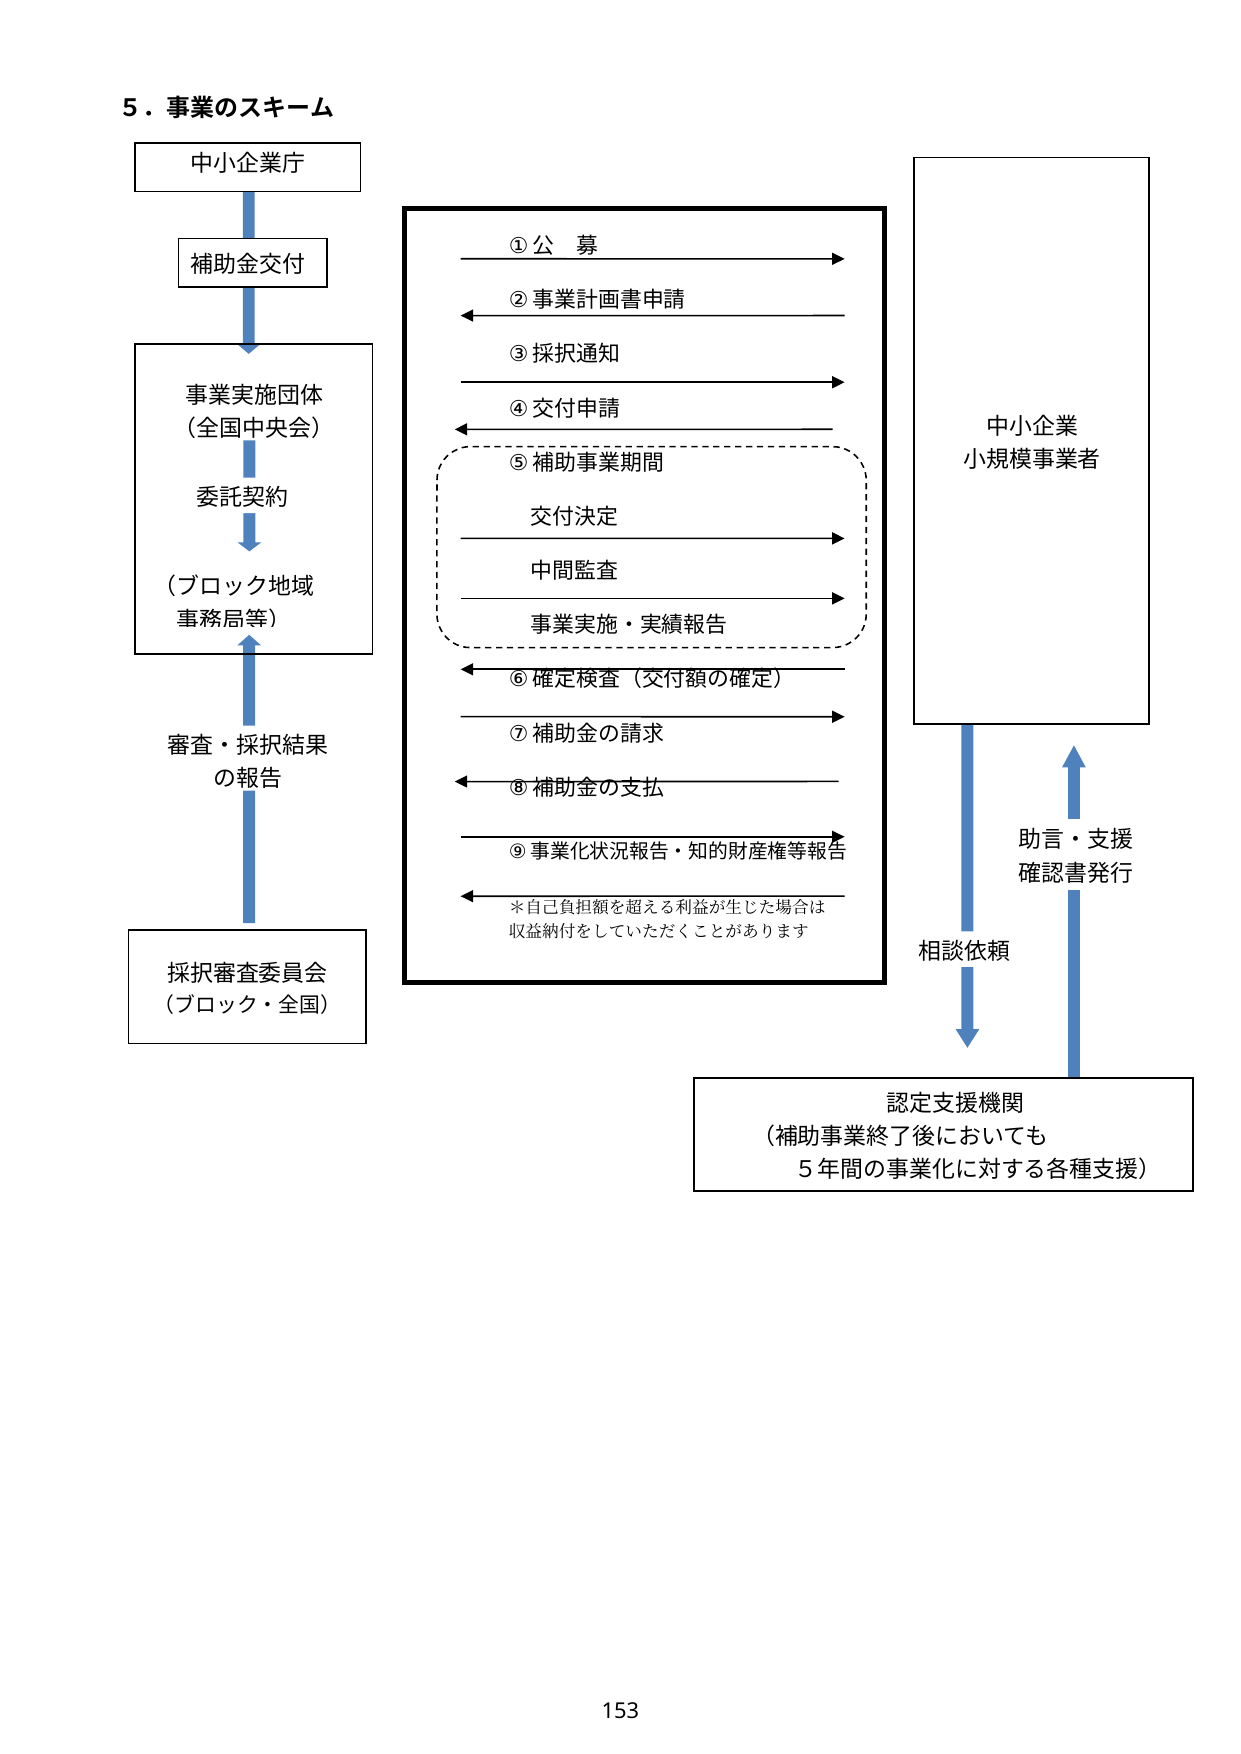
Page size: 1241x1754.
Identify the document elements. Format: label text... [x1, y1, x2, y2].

text ５．事業のスキーム [118, 89, 1122, 123]
